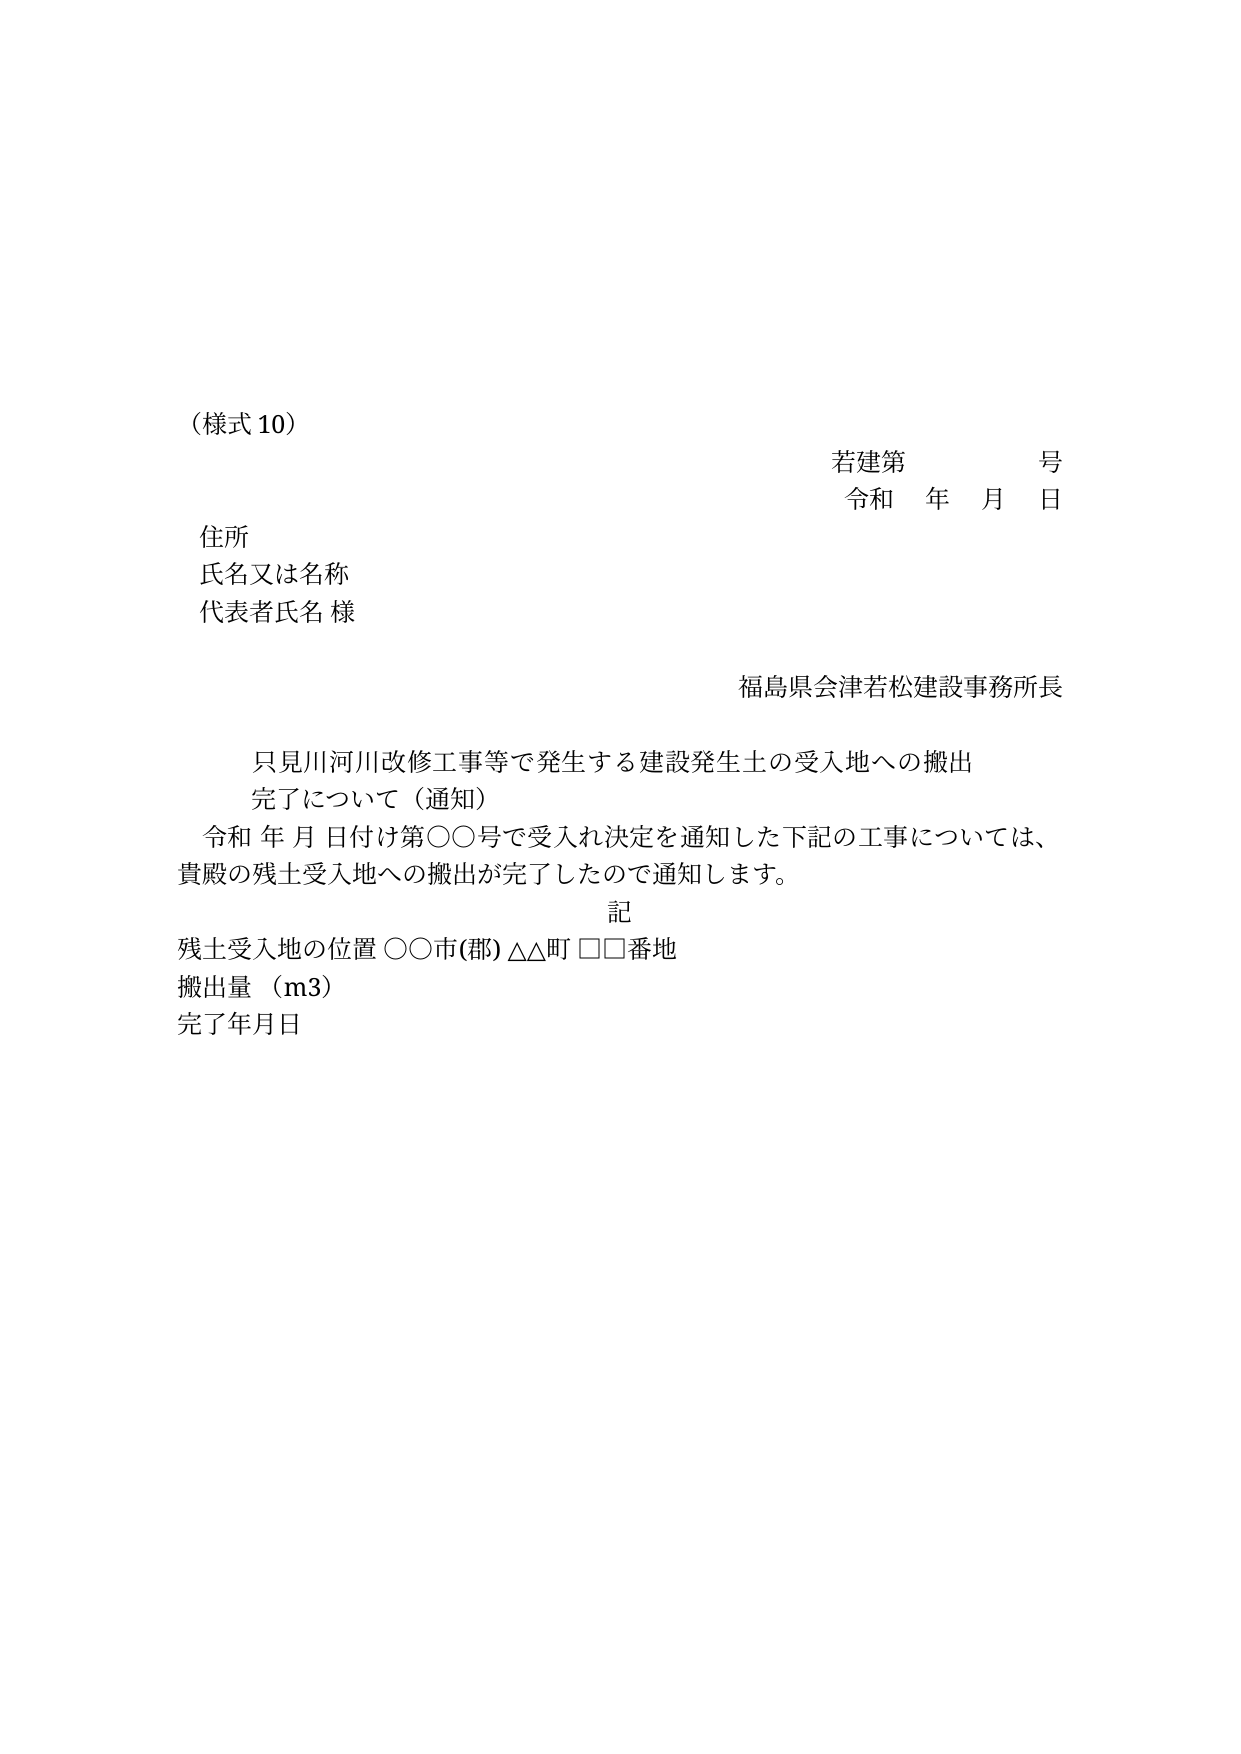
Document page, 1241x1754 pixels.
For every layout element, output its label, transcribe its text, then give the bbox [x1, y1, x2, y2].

text 代表者氏名 様 [199, 592, 1063, 629]
text （様式10） [177, 404, 1063, 442]
text 令和 年 月 日付け第○○号で受入れ決定を通知した下記の工事については、貴殿の残土受入地への搬出が完了したので通知します。 [177, 817, 1063, 892]
text 搬出量 （m3） [177, 967, 1063, 1004]
text 若建第 号 [177, 442, 1063, 479]
text 完了年月日 [177, 1004, 1063, 1042]
text 令和 年 月 日 [177, 479, 1063, 517]
text 残土受入地の位置 ○○市(郡) △△町 □□番地 [177, 929, 1063, 967]
text 記 [177, 892, 1063, 929]
text 氏名又は名称 [199, 554, 1063, 592]
text 只見川河川改修工事等で発生する建設発生土の受入地への搬出完了について（通知） [251, 742, 975, 817]
text 住所 [199, 517, 1063, 554]
text 福島県会津若松建設事務所長 [177, 667, 1063, 704]
